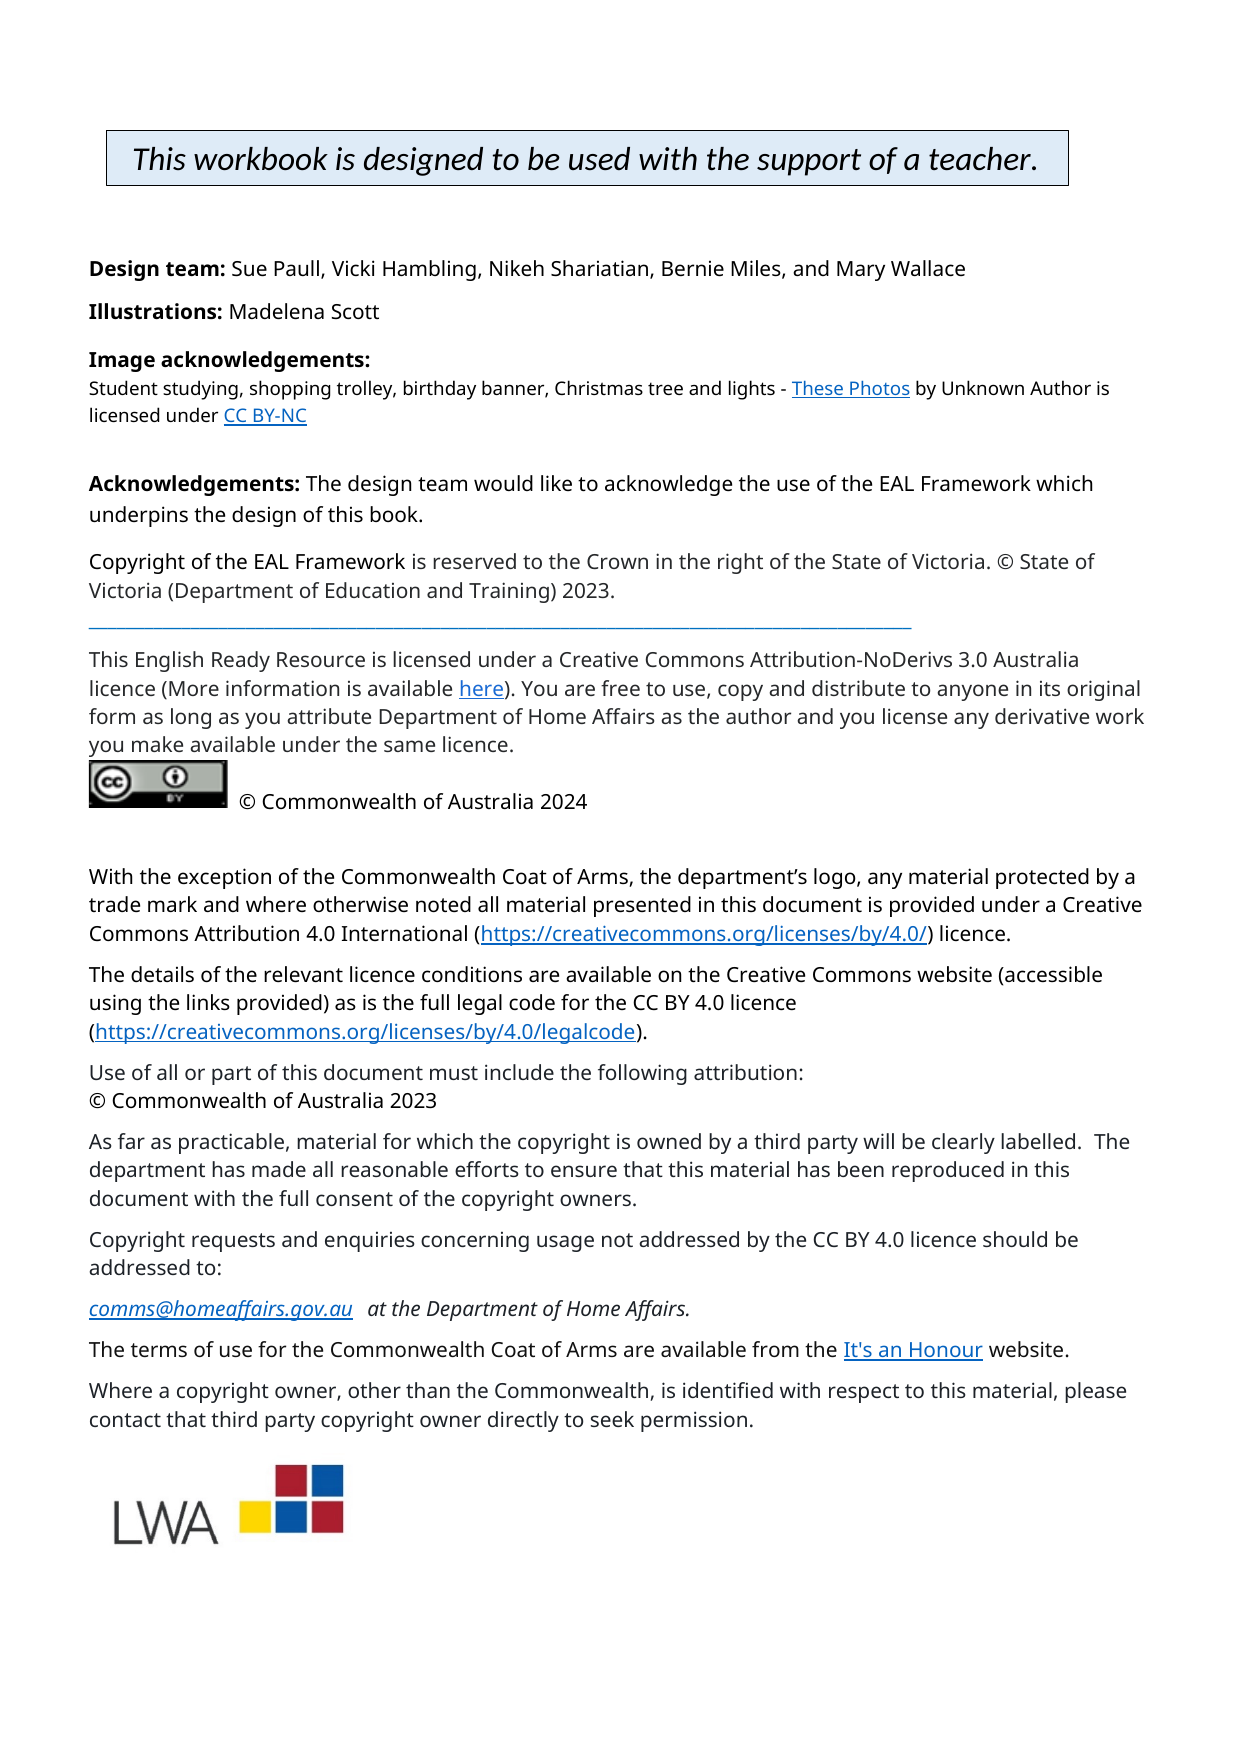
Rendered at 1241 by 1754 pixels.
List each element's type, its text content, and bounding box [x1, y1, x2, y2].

text The details of the relevant licence conditions are available on the Creative Commons website (accessible using the links provided) as is the full legal code for the CC BY 4.0 licence (https://creativecommons.org/licenses/by/4.0/legalcode). [89, 960, 1146, 1045]
picture [103, 1453, 353, 1555]
text Illustrations: Madelena Scott [89, 297, 1146, 326]
text Design team: Sue Paull, Vicki Hambling, Nikeh Shariatian, Bernie Miles, and Mary Wallace [89, 254, 1146, 283]
text Copyright of the EAL Framework is reserved to the Crown in the right of the State of Victoria. © State of Victoria (Department of Education and Training) 2023. _________________________________________________________________________________________ [89, 547, 1146, 633]
text As far as practicable, material for which the copyright is owned by a third party will be clearly labelled. The department has made all reasonable efforts to ensure that this material has been reproduced in this document with the full consent of the copyright owners. [89, 1127, 1146, 1212]
text Image acknowledgements: Student studying, shopping trolley, birthday banner, Christmas tree and lights - These Photos by Unknown Author is licensed under CC BY-NC [89, 345, 1146, 428]
picture [88, 760, 228, 808]
text Use of all or part of this document must include the following attribution: © Commonwealth of Australia 2023 [89, 1058, 1146, 1115]
text With the exception of the Commonwealth Coat of Arms, the department’s logo, any material protected by a trade mark and where otherwise noted all material presented in this document is provided under a Creative Commons Attribution 4.0 International (https://creativecommons.org/licenses/by/4.0/) licence. [89, 862, 1146, 947]
text Where a copyright owner, other than the Commonwealth, is identified with respect to this material, please contact that third party copyright owner directly to seek permission. [89, 1376, 1146, 1433]
text The terms of use for the Commonwealth Coat of Arms are available from the It's an Honour website. [89, 1335, 1146, 1364]
text Acknowledgements: The design team would like to acknowledge the use of the EAL Framework which underpins the design of this book. [89, 469, 1146, 529]
text comms@homeaffairs.gov.au at the Department of Home Affairs. [89, 1294, 1146, 1323]
text Copyright requests and enquiries concerning usage not addressed by the CC BY 4.0 licence should be addressed to: [89, 1225, 1146, 1282]
text This English Ready Resource is licensed under a Creative Commons Attribution-NoDerivs 3.0 Australia licence (More information is available here). You are free to use, copy and distribute to anyone in its original form as long as you attribute Department of Home Affairs as the author and you license any derivative work you make available under the same licence. © Commonwealth of Australia 2024 [89, 645, 1146, 816]
